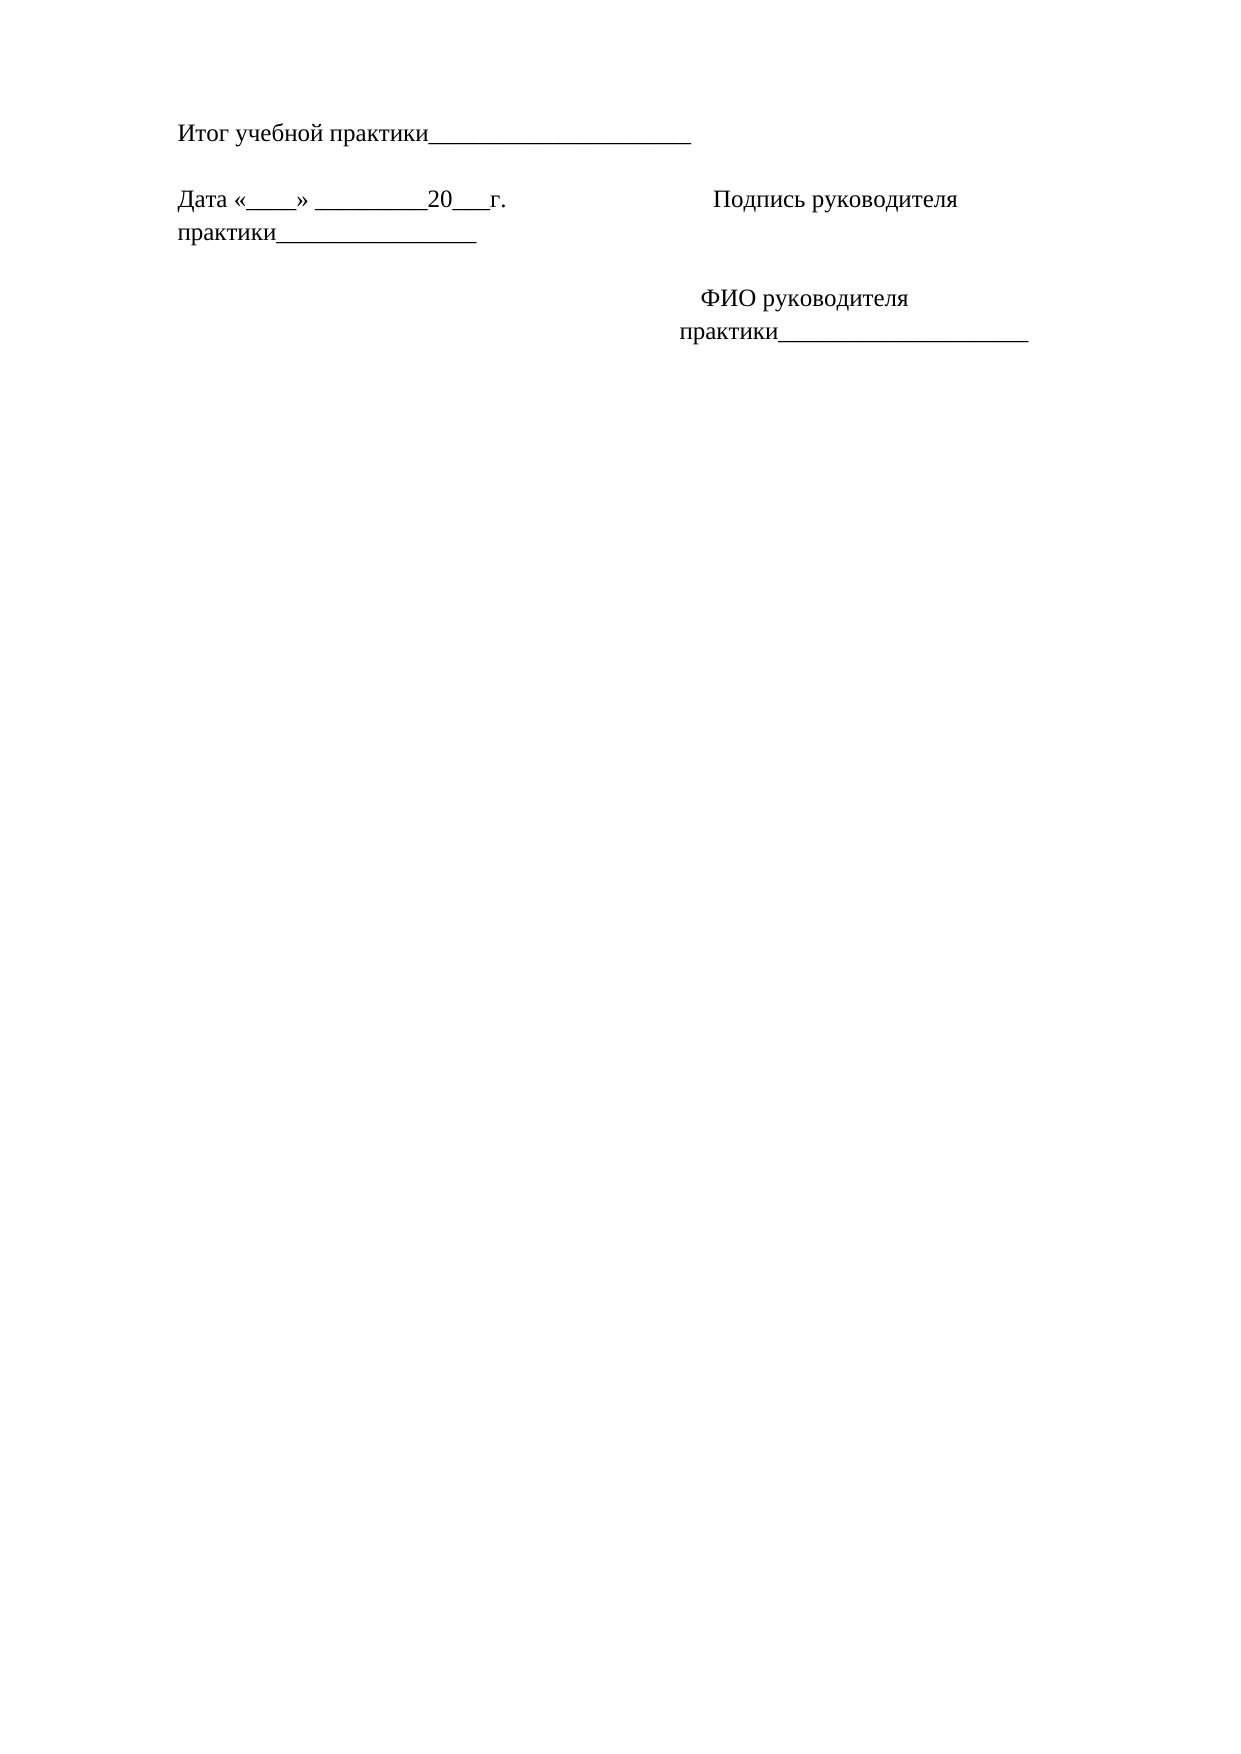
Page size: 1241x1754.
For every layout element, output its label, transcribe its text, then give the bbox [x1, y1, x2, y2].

text Дата «____» _________20___г. Подпись руководителя практики________________ [177, 184, 1152, 246]
text Итог учебной практики_____________________ [177, 118, 1152, 147]
text ФИО руководителя практики____________________ [679, 283, 1152, 345]
